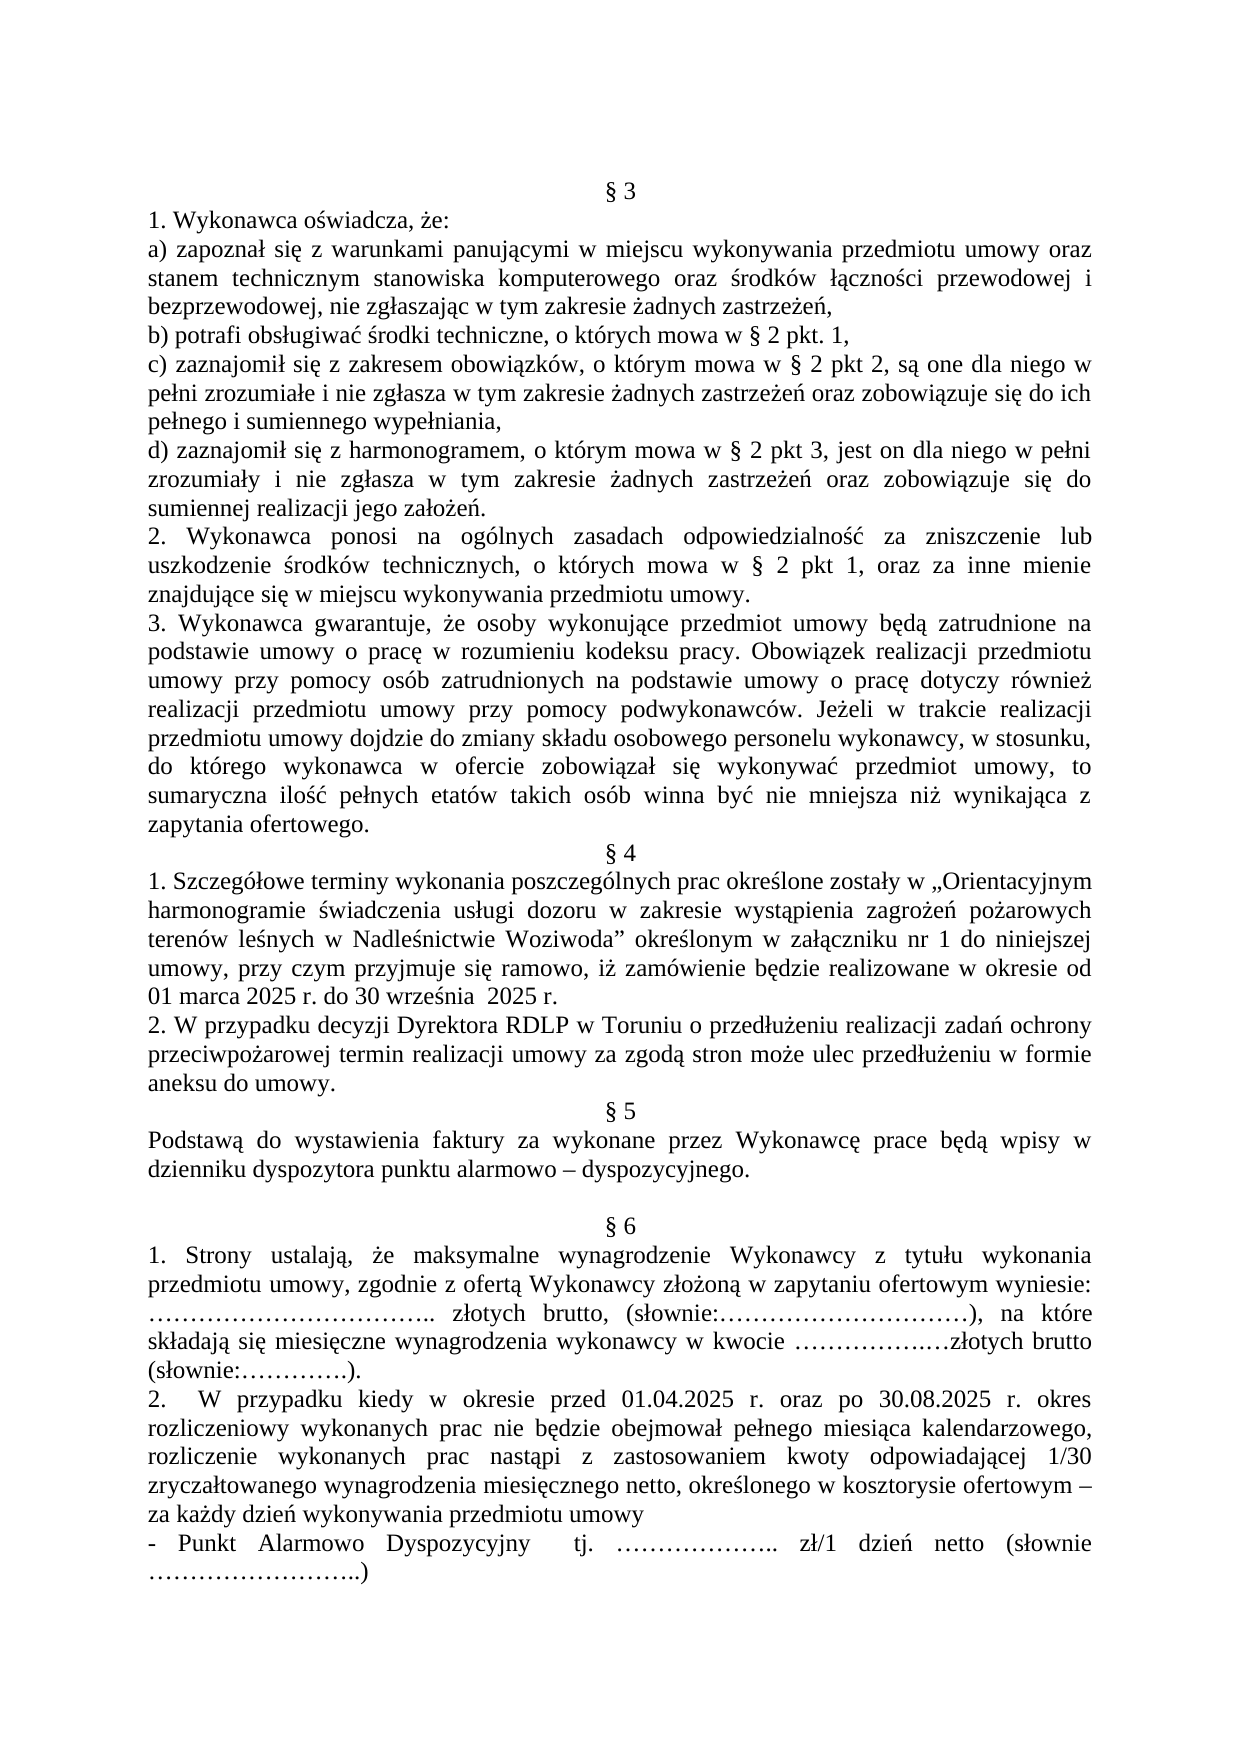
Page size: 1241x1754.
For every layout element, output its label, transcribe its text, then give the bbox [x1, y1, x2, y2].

text 2. W przypadku kiedy w okresie przed 01.04.2025 r. oraz po 30.08.2025 r. okres rozliczeniowy wykonanych prac nie będzie obejmował pełnego miesiąca kalendarzowego, rozliczenie wykonanych prac nastąpi z zastosowaniem kwoty odpowiadającej 1/30 zryczałtowanego wynagrodzenia miesięcznego netto, określonego w kosztorysie ofertowym – za każdy dzień wykonywania przedmiotu umowy [148, 1384, 1093, 1528]
text d) zaznajomił się z harmonogramem, o którym mowa w § 2 pkt 3, jest on dla niego w pełni zrozumiały i nie zgłasza w tym zakresie żadnych zastrzeżeń oraz zobowiązuje się do sumiennej realizacji jego założeń. [148, 435, 1093, 521]
text 1. Szczegółowe terminy wykonania poszczególnych prac określone zostały w „Orientacyjnym harmonogramie świadczenia usługi dozoru w zakresie wystąpienia zagrożeń pożarowych terenów leśnych w Nadleśnictwie Woziwoda” określonym w załączniku nr 1 do niniejszej umowy, przy czym przyjmuje się ramowo, iż zamówienie będzie realizowane w okresie od 01 marca 2025 r. do 30 września 2025 r. [148, 866, 1093, 1010]
text c) zaznajomił się z zakresem obowiązków, o którym mowa w § 2 pkt 2, są one dla niego w pełni zrozumiałe i nie zgłasza w tym zakresie żadnych zastrzeżeń oraz zobowiązuje się do ich pełnego i sumiennego wypełniania, [148, 349, 1093, 435]
text 1. Wykonawca oświadcza, że: [148, 205, 1093, 234]
text § 4 [148, 838, 1093, 866]
text 2. W przypadku decyzji Dyrektora RDLP w Toruniu o przedłużeniu realizacji zadań ochrony przeciwpożarowej termin realizacji umowy za zgodą stron może ulec przedłużeniu w formie aneksu do umowy. [148, 1010, 1093, 1096]
text 1. Strony ustalają, że maksymalne wynagrodzenie Wykonawcy z tytułu wykonania przedmiotu umowy, zgodnie z ofertą Wykonawcy złożoną w zapytaniu ofertowym wyniesie: …………………………….. złotych brutto, (słownie:…………………………), na które składają się miesięczne wynagrodzenia wykonawcy w kwocie …………….…złotych brutto (słownie:………….). [148, 1240, 1093, 1384]
text § 6 [148, 1211, 1093, 1240]
text a) zapoznał się z warunkami panującymi w miejscu wykonywania przedmiotu umowy oraz stanem technicznym stanowiska komputerowego oraz środków łączności przewodowej i bezprzewodowej, nie zgłaszając w tym zakresie żadnych zastrzeżeń, [148, 234, 1093, 320]
text b) potrafi obsługiwać środki techniczne, o których mowa w § 2 pkt. 1, [148, 320, 1093, 349]
text - Punkt Alarmowo Dyspozycyjny tj. ……………….. zł/1 dzień netto (słownie ……………………..) [148, 1528, 1093, 1585]
text 2. Wykonawca ponosi na ogólnych zasadach odpowiedzialność za zniszczenie lub uszkodzenie środków technicznych, o których mowa w § 2 pkt 1, oraz za inne mienie znajdujące się w miejscu wykonywania przedmiotu umowy. [148, 521, 1093, 608]
text § 5 [148, 1096, 1093, 1125]
text 3. Wykonawca gwarantuje, że osoby wykonujące przedmiot umowy będą zatrudnione na podstawie umowy o pracę w rozumieniu kodeksu pracy. Obowiązek realizacji przedmiotu umowy przy pomocy osób zatrudnionych na podstawie umowy o pracę dotyczy również realizacji przedmiotu umowy przy pomocy podwykonawców. Jeżeli w trakcie realizacji przedmiotu umowy dojdzie do zmiany składu osobowego personelu wykonawcy, w stosunku, do którego wykonawca w ofercie zobowiązał się wykonywać przedmiot umowy, to sumaryczna ilość pełnych etatów takich osób winna być nie mniejsza niż wynikająca z zapytania ofertowego. [148, 608, 1093, 838]
text § 3 [148, 176, 1093, 205]
text Podstawą do wystawienia faktury za wykonane przez Wykonawcę prace będą wpisy w dzienniku dyspozytora punktu alarmowo – dyspozycyjnego. [148, 1125, 1093, 1183]
